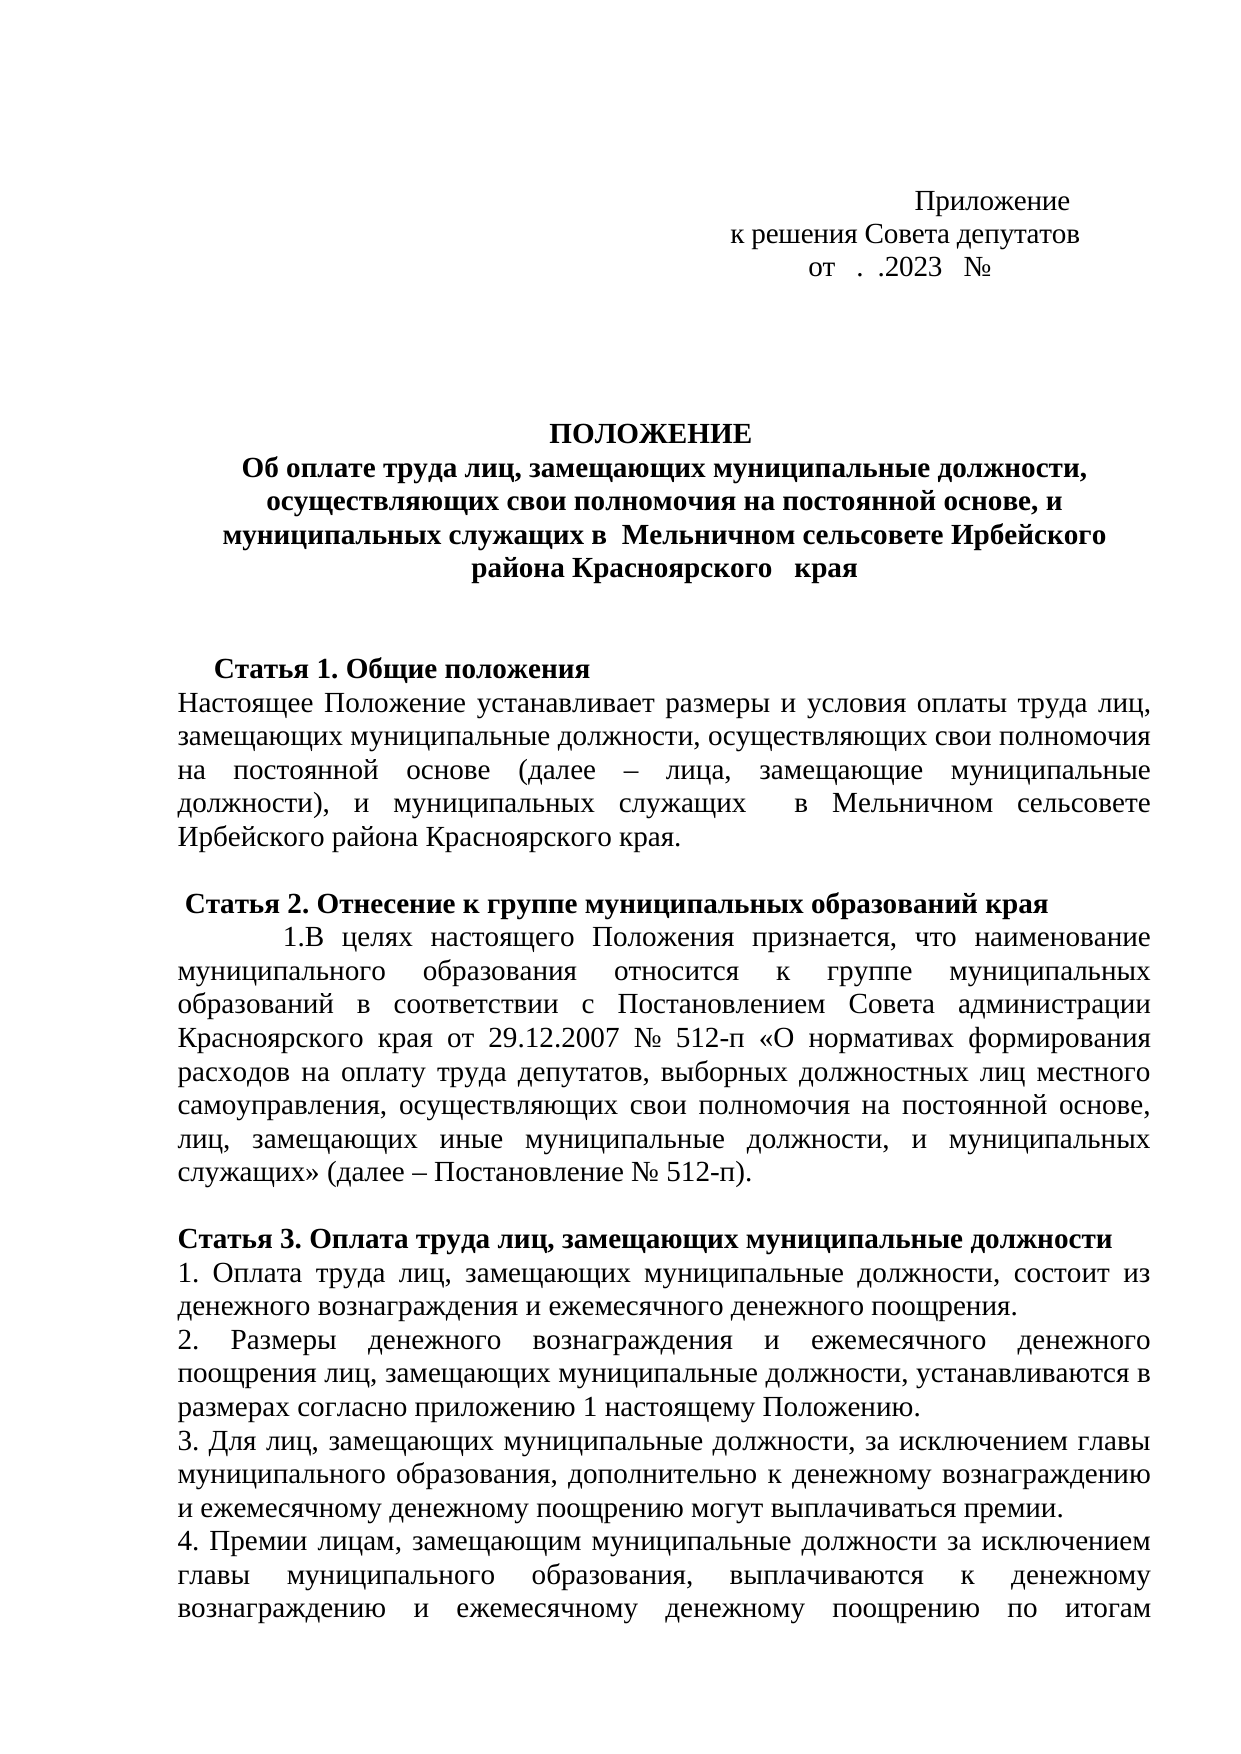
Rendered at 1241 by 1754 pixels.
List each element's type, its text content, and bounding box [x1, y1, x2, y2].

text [177, 1523, 1152, 1624]
text 1.В целях настоящего Положения признается, что наименование муниципального образования относится к группе муниципальных образований в соответствии с Постановлением Совета администрации Красноярского края от 29.12.2007 № 512-п «О нормативах формирования расходов на оплату труда депутатов, выборных должностных лиц местного самоуправления, осуществляющих свои полномочия на постоянной основе, лиц, замещающих иные муниципальные должности, и муниципальных служащих» (далее – Постановление № 512-п). [177, 919, 1152, 1188]
text Статья 3. Оплата труда лиц, замещающих муниципальные должности [177, 1221, 1152, 1255]
text Статья 2. Отнесение к группе муниципальных образований края [177, 886, 1152, 919]
text 2. Размеры денежного вознаграждения и ежемесячного денежного поощрения лиц, замещающих муниципальные должности, устанавливаются в размерах согласно приложению 1 настоящему Положению. [177, 1322, 1152, 1423]
text Настоящее Положение устанавливает размеры и условия оплаты труда лиц, замещающих муниципальные должности, осуществляющих свои полномочия на постоянной основе (далее – лица, замещающие муниципальные должности), и муниципальных служащих в Мельничном сельсовете Ирбейского района Красноярского края. [177, 685, 1152, 852]
text от . .2023 № [177, 250, 1152, 283]
text Об оплате труда лиц, замещающих муниципальные должности, осуществляющих свои полномочия на постоянной основе, и муниципальных служащих в Мельничном сельсовете Ирбейского района Красноярского края [177, 450, 1152, 584]
text Статья 1. Общие положения [177, 651, 1152, 685]
text ПОЛОЖЕНИЕ [177, 416, 1152, 450]
text Приложение [177, 184, 1152, 217]
text к решения Совета депутатов [177, 217, 1152, 250]
text 1. Оплата труда лиц, замещающих муниципальные должности, состоит из денежного вознаграждения и ежемесячного денежного поощрения. [177, 1255, 1152, 1322]
text 3. Для лиц, замещающих муниципальные должности, за исключением главы муниципального образования, дополнительно к денежному вознаграждению и ежемесячному денежному поощрению могут выплачиваться премии. [177, 1423, 1152, 1523]
